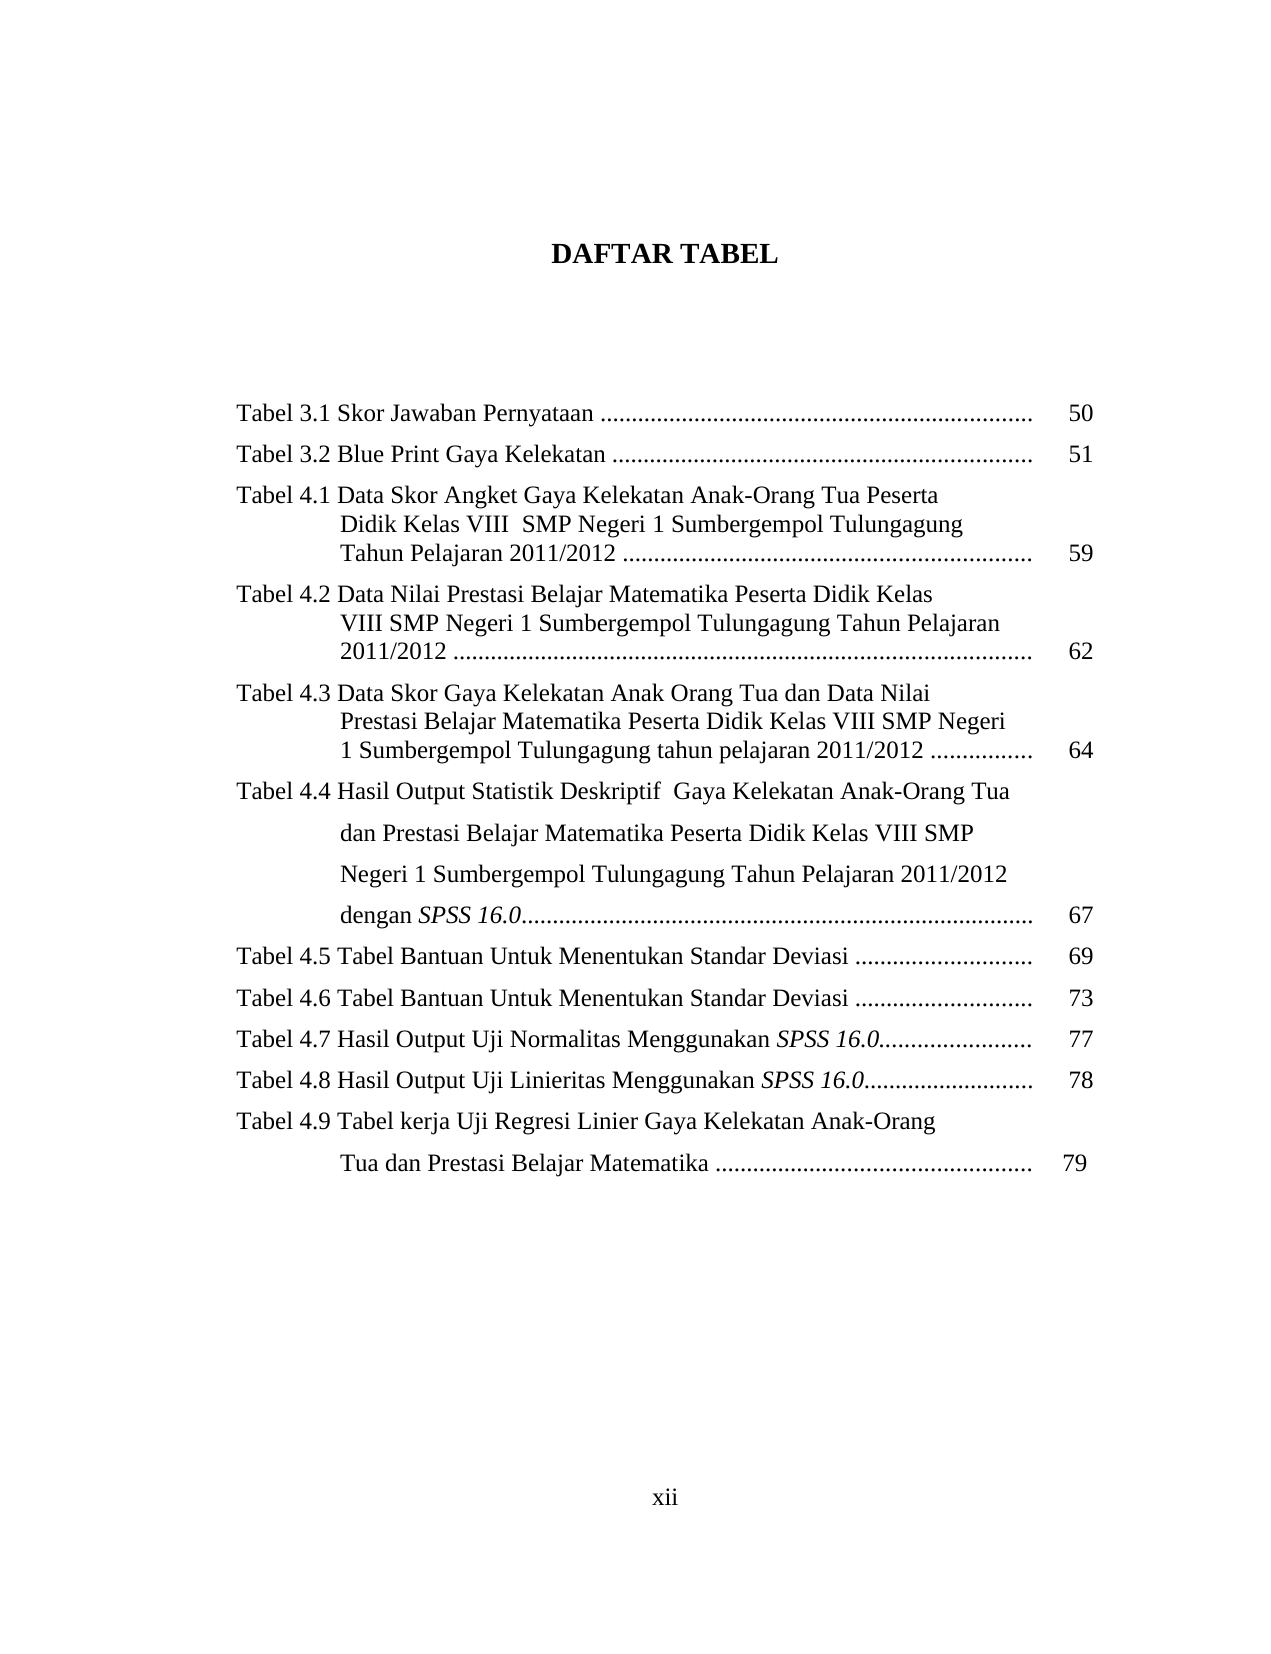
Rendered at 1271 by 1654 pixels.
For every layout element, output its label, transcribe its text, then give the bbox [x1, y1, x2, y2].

text VIII SMP Negeri 1 Sumbergempol Tulungagung Tahun Pelajaran [236, 608, 1094, 636]
text Tua dan Prestasi Belajar Matematika 79 [236, 1148, 1094, 1176]
text Tabel 4.5 Tabel Bantuan Untuk Menentukan Standar Deviasi 69 [236, 941, 1094, 970]
text DAFTAR TABEL [236, 236, 1094, 270]
text dan Prestasi Belajar Matematika Peserta Didik Kelas VIII SMP [340, 818, 1094, 846]
text Tabel 4.6 Tabel Bantuan Untuk Menentukan Standar Deviasi 73 [236, 983, 1094, 1011]
text Tabel 4.1 Data Skor Angket Gaya Kelekatan Anak-Orang Tua Peserta [236, 480, 1094, 509]
text Tabel 4.4 Hasil Output Statistik Deskriptif Gaya Kelekatan Anak-Orang Tua [236, 776, 1094, 805]
text Tabel 3.2 Blue Print Gaya Kelekatan 51 [236, 439, 1094, 468]
text Tabel 4.2 Data Nilai Prestasi Belajar Matematika Peserta Didik Kelas [236, 579, 1094, 608]
text Negeri 1 Sumbergempol Tulungagung Tahun Pelajaran 2011/2012 [340, 859, 1094, 888]
text Prestasi Belajar Matematika Peserta Didik Kelas VIII SMP Negeri [236, 706, 1094, 735]
text Didik Kelas VIII SMP Negeri 1 Sumbergempol Tulungagung [236, 509, 1094, 538]
text Tabel 4.7 Hasil Output Uji Normalitas Menggunakan SPSS 16.0 77 [236, 1024, 1094, 1053]
text Tabel 4.3 Data Skor Gaya Kelekatan Anak Orang Tua dan Data Nilai [236, 678, 1094, 706]
text Tabel 4.9 Tabel kerja Uji Regresi Linier Gaya Kelekatan Anak-Orang [236, 1106, 1094, 1135]
text 2011/2012 62 [236, 636, 1094, 665]
text Tabel 3.1 Skor Jawaban Pernyataan 50 [236, 398, 1094, 426]
text Tahun Pelajaran 2011/2012 59 [236, 538, 1094, 566]
text 1 Sumbergempol Tulungagung tahun pelajaran 2011/2012 64 [236, 735, 1094, 764]
text dengan SPSS 16.0 67 [340, 900, 1094, 929]
text Tabel 4.8 Hasil Output Uji Linieritas Menggunakan SPSS 16.0 78 [236, 1065, 1094, 1094]
